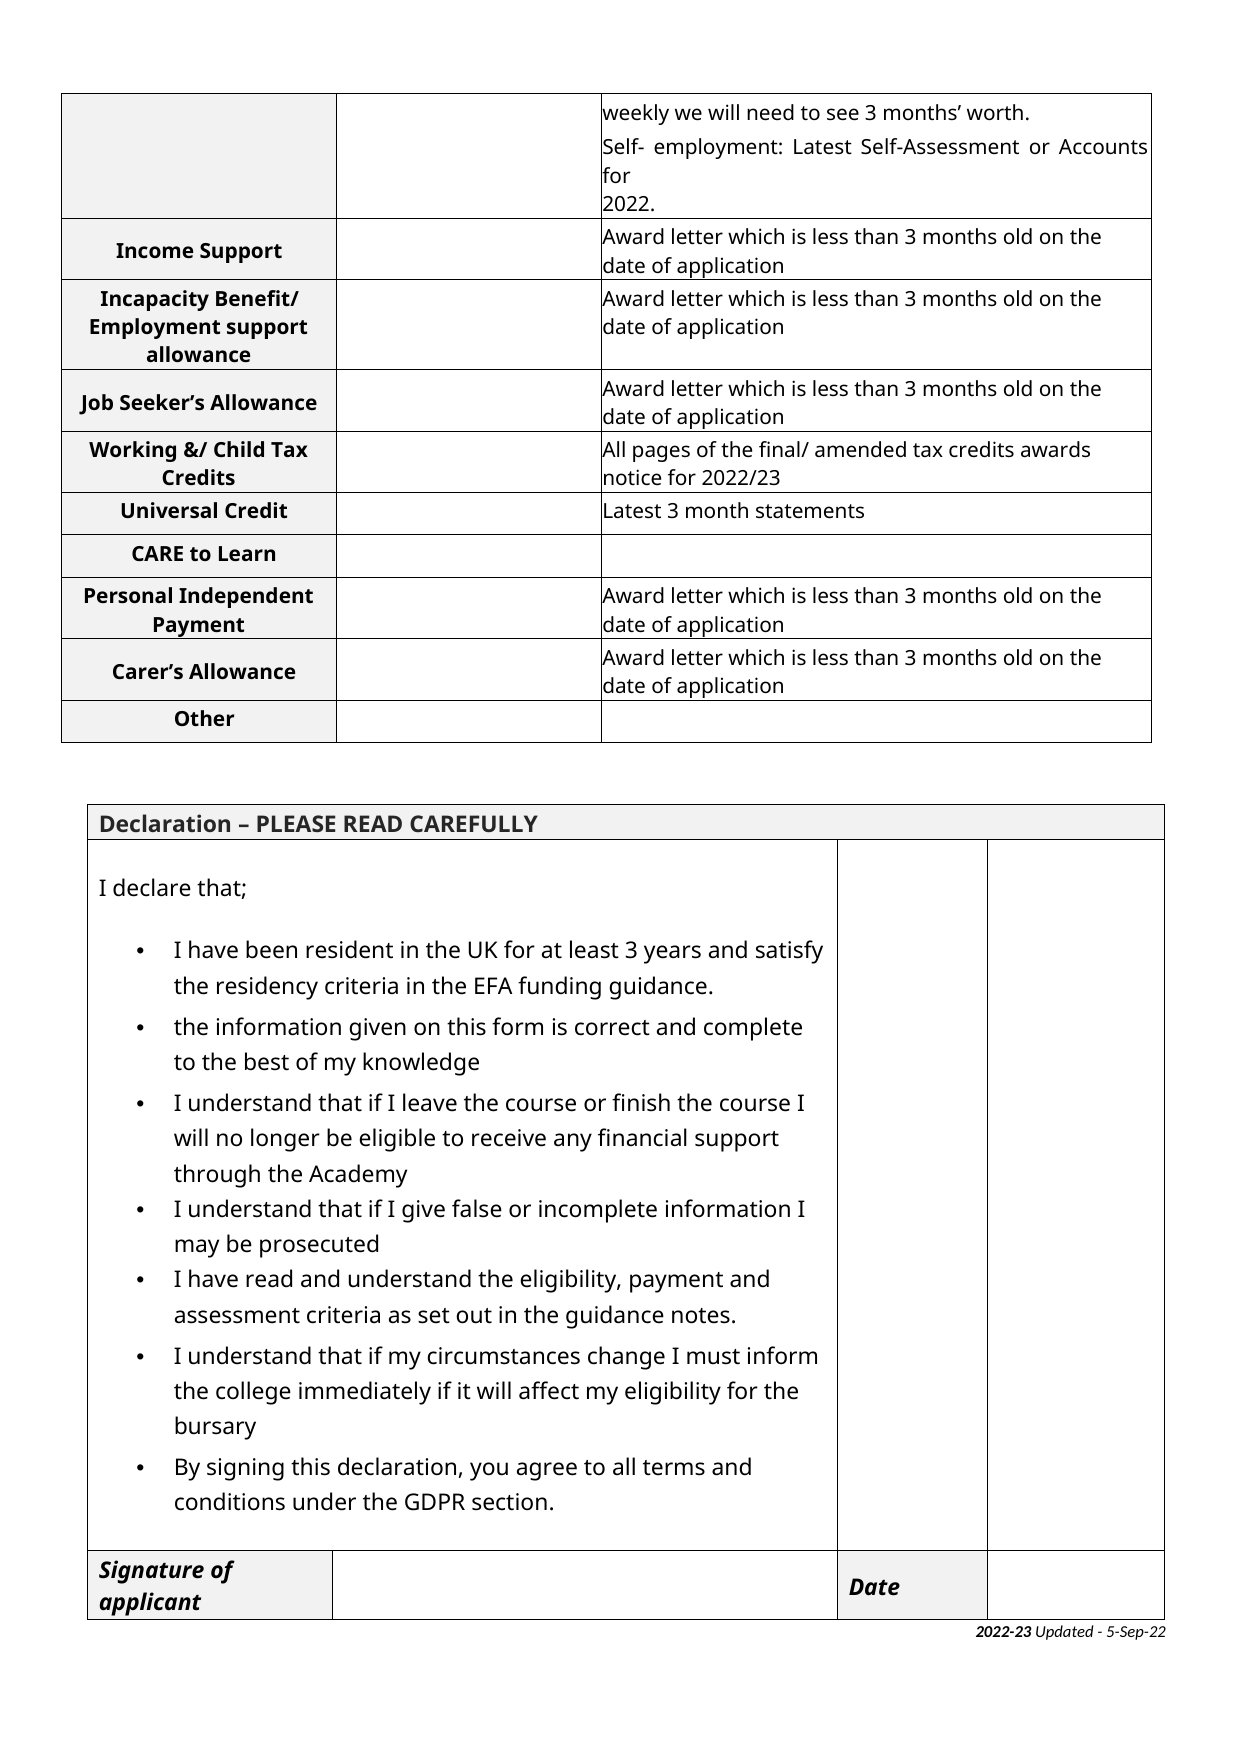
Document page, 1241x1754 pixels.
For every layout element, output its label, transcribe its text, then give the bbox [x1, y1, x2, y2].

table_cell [62, 94, 336, 218]
table_cell [988, 1551, 1164, 1619]
table_cell Personal Independent Payment [62, 578, 336, 638]
table_cell [337, 639, 601, 700]
table_cell Universal Credit [62, 493, 336, 534]
table_cell Date [838, 1551, 987, 1619]
table_cell Other [62, 701, 336, 742]
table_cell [602, 94, 1151, 218]
table_cell [337, 219, 601, 279]
table_header Declaration – PLEASE READ CAREFULLY [88, 805, 838, 839]
table_cell Working &/ Child Tax Credits [62, 432, 336, 492]
table_cell [337, 493, 601, 534]
table_cell Income Support [62, 219, 336, 279]
table_cell Award letter which is less than 3 months old on the date of application [602, 370, 1151, 431]
table_cell [337, 432, 601, 492]
table_cell I declare that; I have been resident in the UK for at least 3 years and satisfy the residency criteria in the EFA funding guidance. the information given on this form is correct and complete to the best of my knowledge I understand that if I leave the course or finish the course I will no longer be eligible to receive any financial support through the Academy I understand that if I give false or incomplete information I may be prosecuted I have read and understand the eligibility, payment and assessment criteria as set out in the guidance notes. I understand that if my circumstances change I must inform the college immediately if it will affect my eligibility for the bursary By signing this declaration, you agree to all terms and conditions under the GDPR section. [88, 840, 837, 1550]
table_cell [337, 370, 601, 431]
table_cell [333, 1551, 837, 1619]
table_cell Latest 3 month statements [602, 493, 1151, 534]
table_cell Award letter which is less than 3 months old on the date of application [602, 280, 1151, 369]
table_cell Award letter which is less than 3 months old on the date of application [602, 219, 1151, 279]
table_cell [337, 535, 601, 577]
table_cell [838, 840, 987, 1550]
table_cell [337, 701, 601, 742]
table_cell All pages of the final/ amended tax credits awards notice for 2022/23 [602, 432, 1151, 492]
table_cell Incapacity Benefit/ Employment support allowance [62, 280, 336, 369]
table_cell Award letter which is less than 3 months old on the date of application [602, 639, 1151, 700]
table_header [838, 805, 1164, 839]
table_cell [337, 280, 601, 369]
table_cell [88, 1551, 332, 1619]
table_cell [602, 535, 1151, 577]
table_cell Award letter which is less than 3 months old on the date of application [602, 578, 1151, 638]
table_cell [988, 840, 1164, 1550]
table_cell CARE to Learn [62, 535, 336, 577]
table_cell [337, 578, 601, 638]
table_cell [337, 94, 601, 218]
table_cell [602, 701, 1151, 742]
table_cell Carer’s Allowance [62, 639, 336, 700]
table_cell Job Seeker’s Allowance [62, 370, 336, 431]
